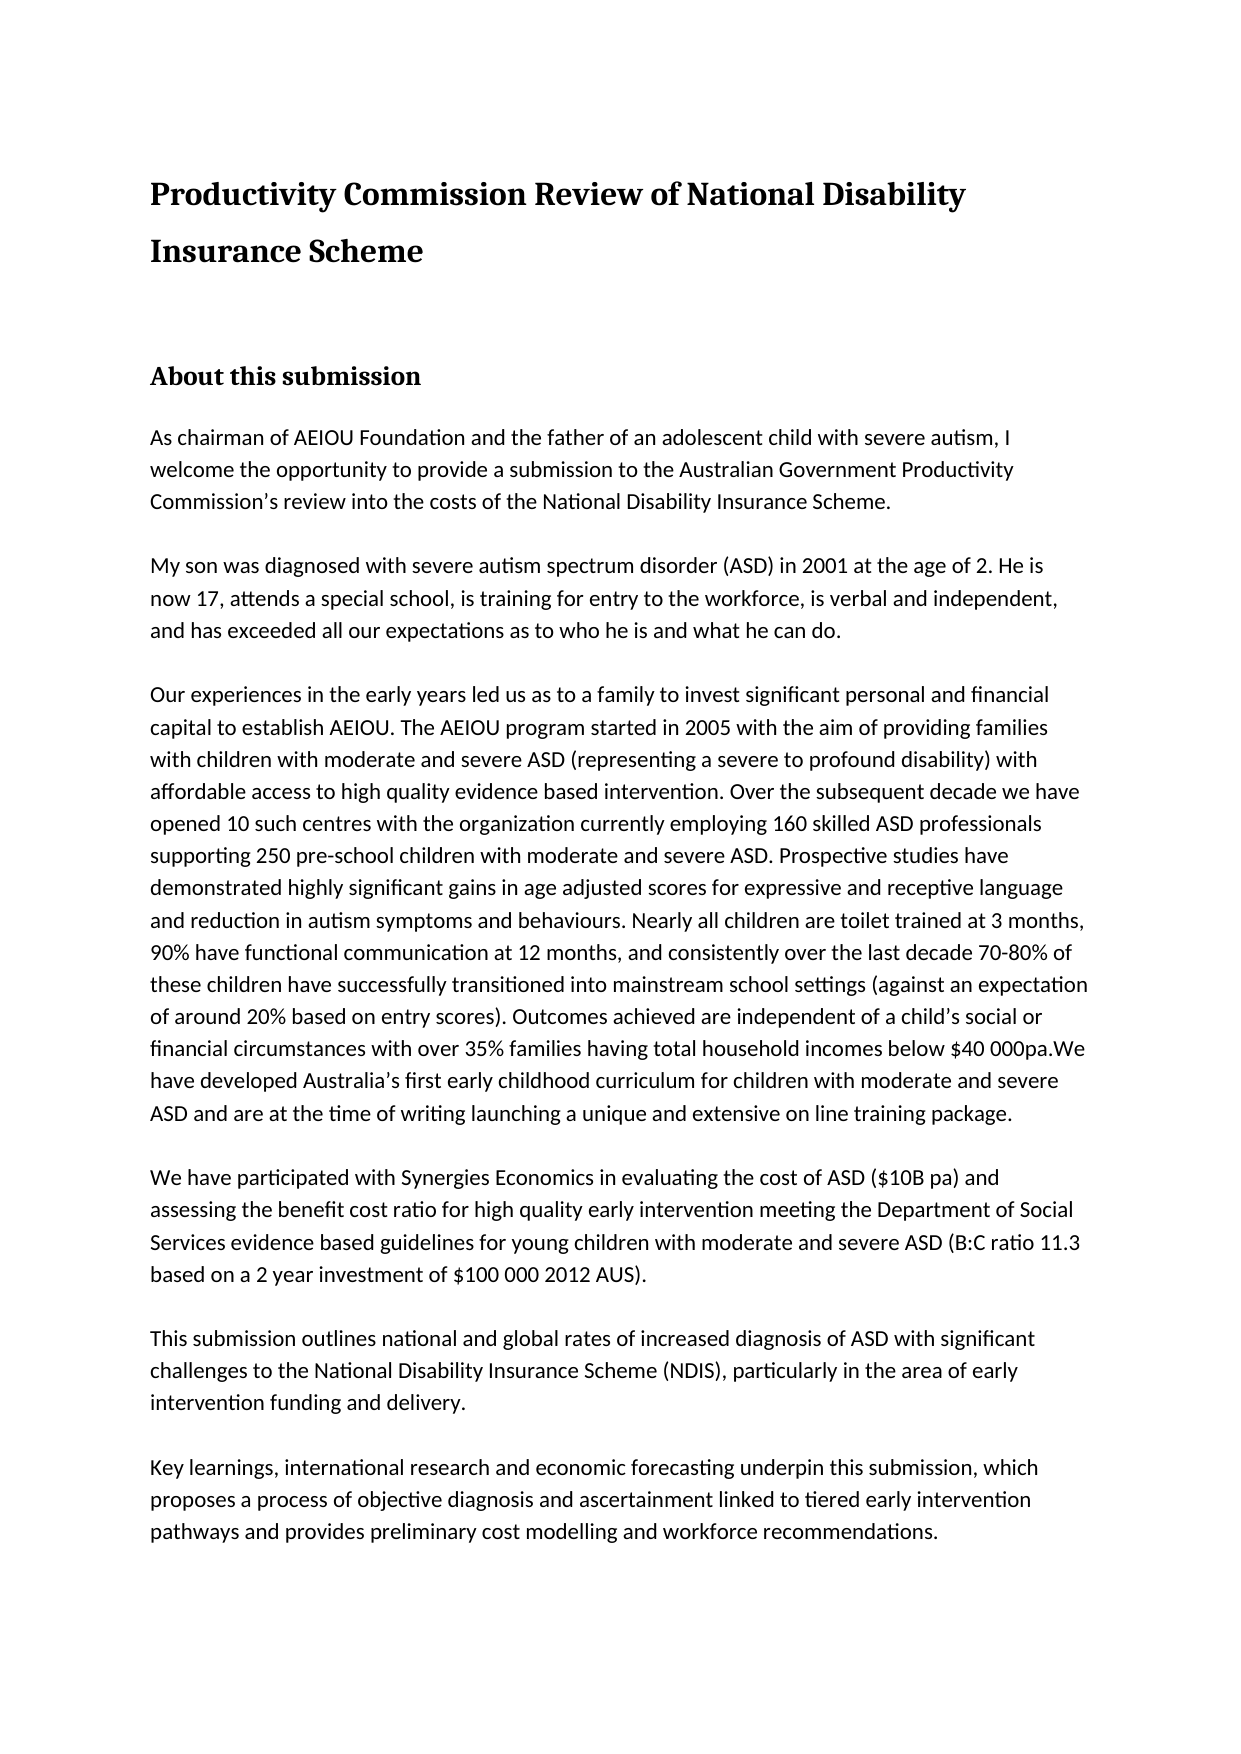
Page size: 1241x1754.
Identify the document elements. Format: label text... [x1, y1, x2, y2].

subtitle About this submission [150, 361, 1090, 392]
text As chairman of AEIOU Foundation and the father of an adolescent child with severe autism, I welcome the opportunity to provide a submission to the Australian Government Productivity Commission’s review into the costs of the National Disability Insurance Scheme. [150, 423, 1090, 515]
text Our experiences in the early years led us as to a family to invest significant personal and financial capital to establish AEIOU. The AEIOU program started in 2005 with the aim of providing families with children with moderate and severe ASD (representing a severe to profound disability) with affordable access to high quality evidence based intervention. Over the subsequent decade we have opened 10 such centres with the organization currently employing 160 skilled ASD professionals supporting 250 pre-school children with moderate and severe ASD. Prospective studies have demonstrated highly significant gains in age adjusted scores for expressive and receptive language and reduction in autism symptoms and behaviours. Nearly all children are toilet trained at 3 months, 90% have functional communication at 12 months, and consistently over the last decade 70-80% of these children have successfully transitioned into mainstream school settings (against an expectation of around 20% based on entry scores). Outcomes achieved are independent of a child’s social or financial circumstances with over 35% families having total household incomes below $40 000pa.We have developed Australia’s first early childhood curriculum for children with moderate and severe ASD and are at the time of writing launching a unique and extensive on line training package. [150, 680, 1090, 1127]
text My son was diagnosed with severe autism spectrum disorder (ASD) in 2001 at the age of 2. He is now 17, attends a special school, is training for entry to the workforce, is verbal and independent, and has exceeded all our expectations as to who he is and what he can do. [150, 552, 1090, 644]
text We have participated with Synergies Economics in evaluating the cost of ASD ($10B pa) and assessing the benefit cost ratio for high quality early intervention meeting the Department of Social Services evidence based guidelines for young children with moderate and severe ASD (B:C ratio 11.3 based on a 2 year investment of $100 000 2012 AUS). [150, 1163, 1090, 1288]
text This submission outlines national and global rates of increased diagnosis of ASD with significant challenges to the National Disability Insurance Scheme (NDIS), particularly in the area of early intervention funding and delivery. [150, 1324, 1090, 1417]
subtitle Productivity Commission Review of National Disability Insurance Scheme [150, 175, 1090, 271]
text Key learnings, international research and economic forecasting underpin this submission, which proposes a process of objective diagnosis and ascertainment linked to tiered early intervention pathways and provides preliminary cost modelling and workforce recommendations. [150, 1453, 1090, 1545]
